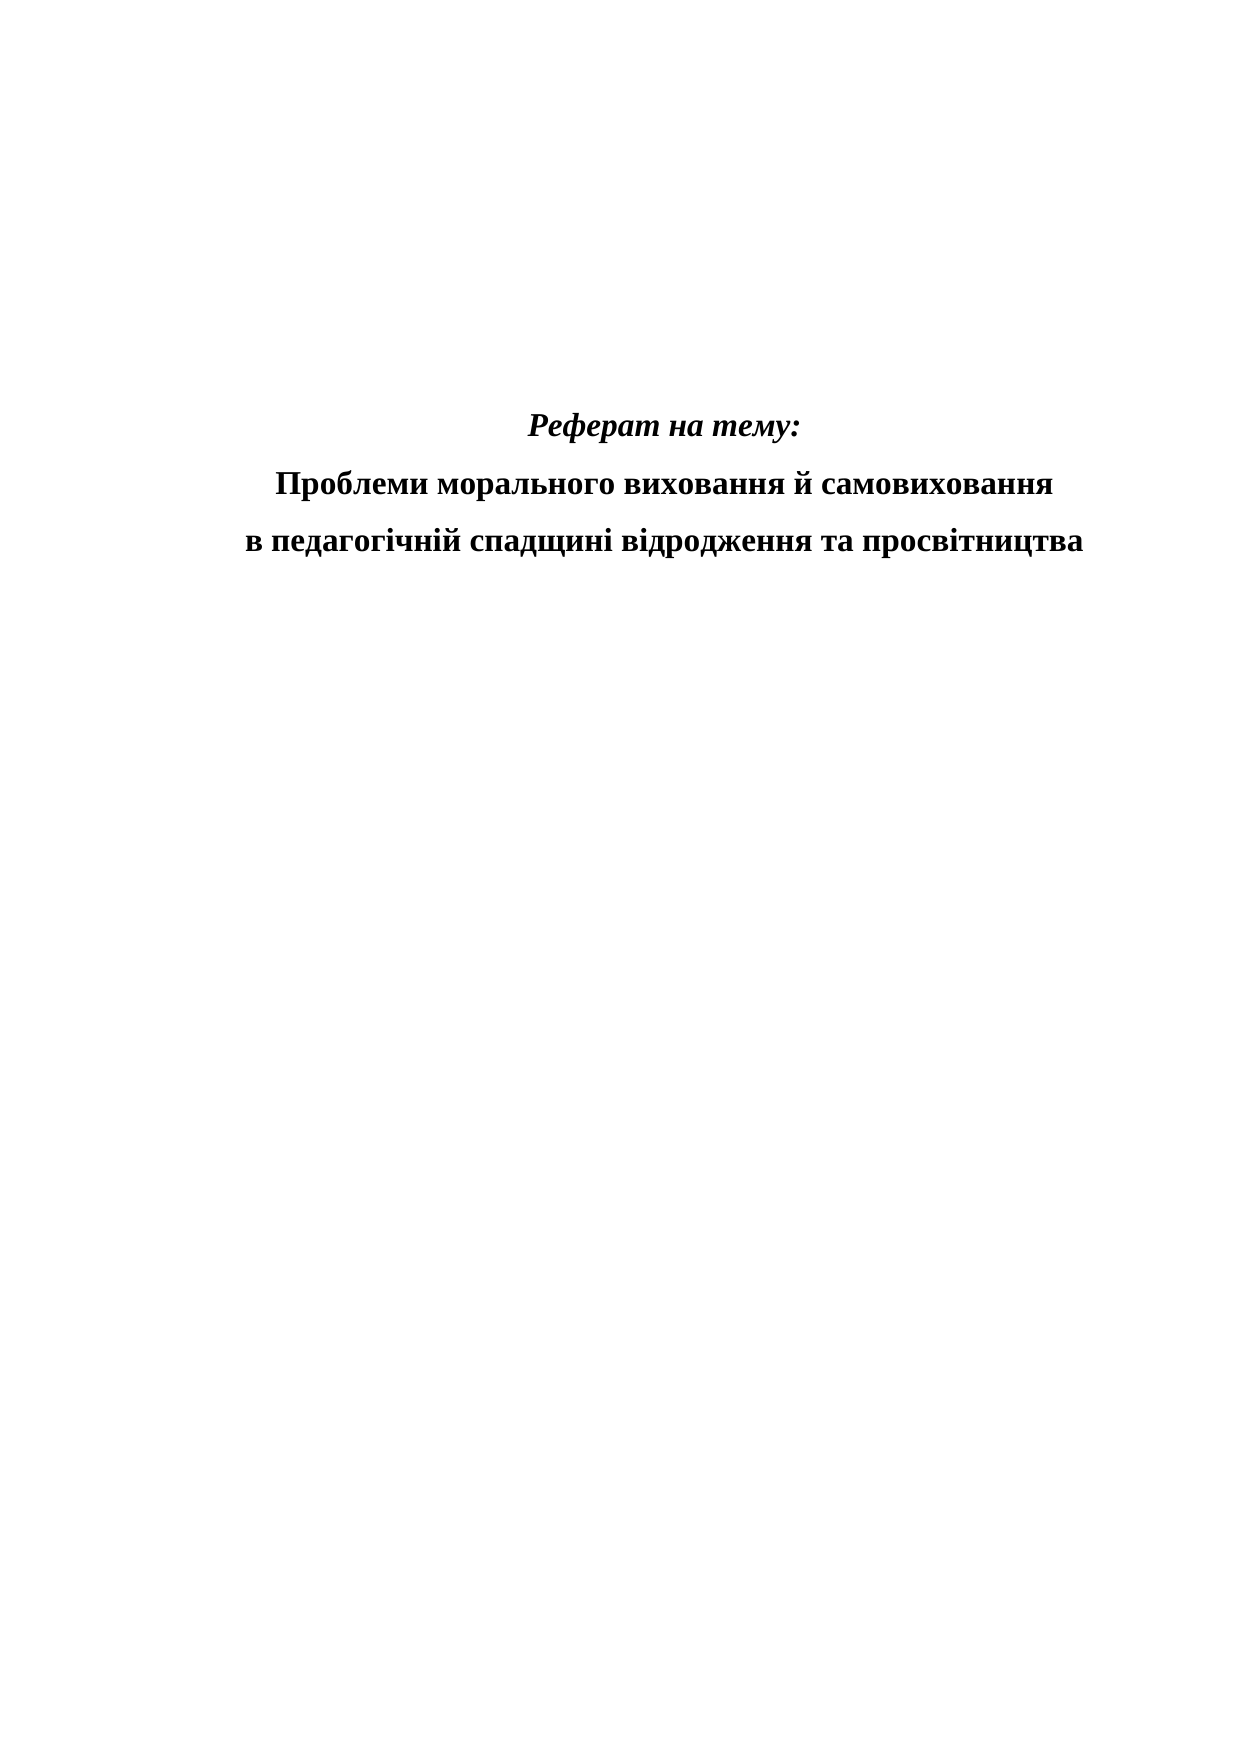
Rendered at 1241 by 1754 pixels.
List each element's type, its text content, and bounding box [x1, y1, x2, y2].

text в педагогічній спадщині відродження та просвітництва [177, 521, 1152, 559]
text Проблеми морального виховання й самовиховання [177, 463, 1152, 501]
text Реферат на тему: [177, 406, 1152, 444]
